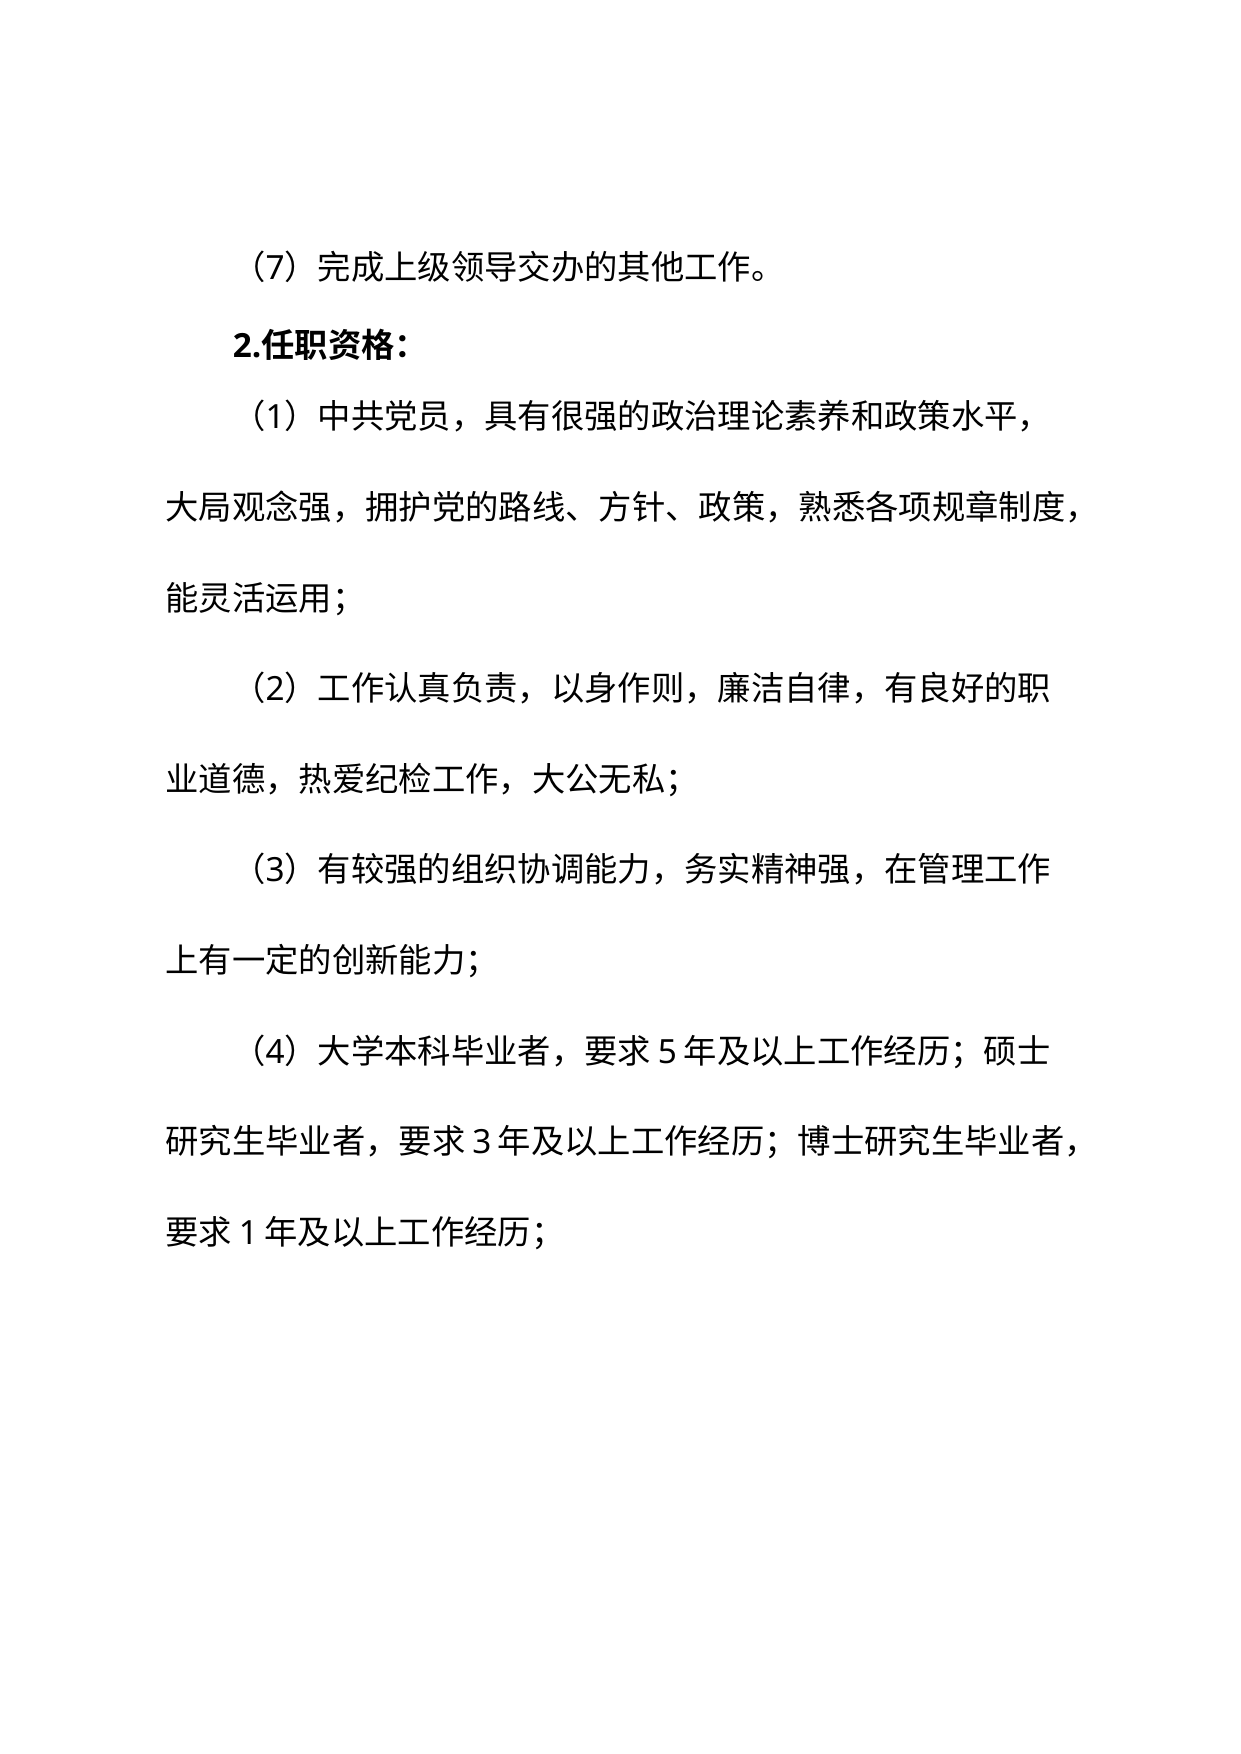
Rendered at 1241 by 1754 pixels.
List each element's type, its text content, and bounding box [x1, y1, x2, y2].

text （2）工作认真负责，以身作则，廉洁自律，有良好的职业道德，热爱纪检工作，大公无私； [165, 641, 1075, 822]
text （7）完成上级领导交办的其他工作。 [165, 220, 1075, 311]
text （3）有较强的组织协调能力，务实精神强，在管理工作上有一定的创新能力； [165, 822, 1075, 1003]
text （4）大学本科毕业者，要求5年及以上工作经历；硕士研究生毕业者，要求3年及以上工作经历；博士研究生毕业者，要求1年及以上工作经历； [165, 1003, 1075, 1275]
text 2.任职资格： [233, 311, 1075, 369]
text （1）中共党员，具有很强的政治理论素养和政策水平，大局观念强，拥护党的路线、方针、政策，熟悉各项规章制度，能灵活运用； [165, 369, 1075, 641]
